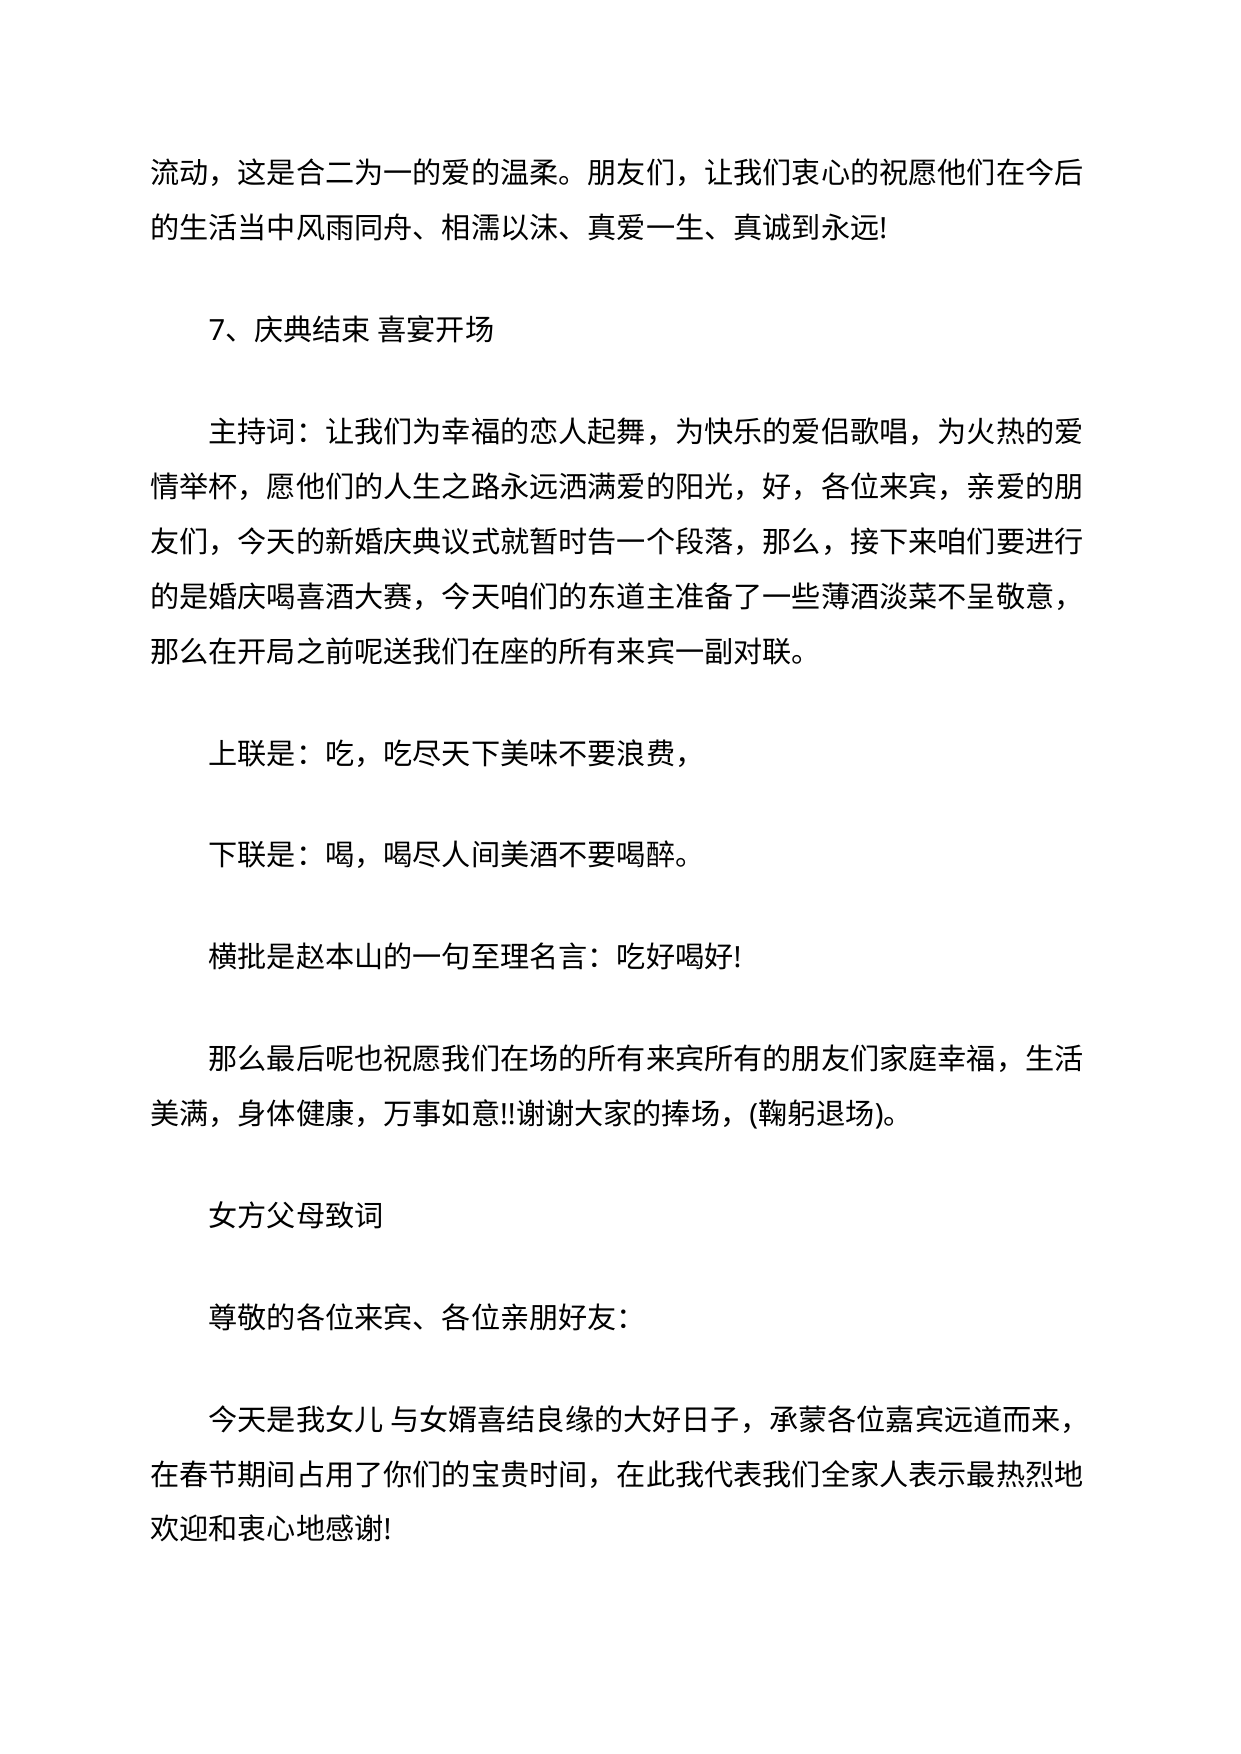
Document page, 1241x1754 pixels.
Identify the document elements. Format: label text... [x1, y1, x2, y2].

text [150, 150, 1090, 247]
text 那么最后呢也祝愿我们在场的所有来宾所有的朋友们家庭幸福，生活美满，身体健康，万事如意!!谢谢大家的捧场，(鞠躬退场)。 [150, 1036, 1090, 1133]
text 今天是我女儿 与女婿喜结良缘的大好日子，承蒙各位嘉宾远道而来，在春节期间占用了你们的宝贵时间，在此我代表我们全家人表示最热烈地欢迎和衷心地感谢! [150, 1396, 1090, 1548]
text 尊敬的各位来宾、各位亲朋好友： [150, 1294, 1090, 1337]
text 横批是赵本山的一句至理名言：吃好喝好! [150, 934, 1090, 976]
text 下联是：喝，喝尽人间美酒不要喝醉。 [150, 832, 1090, 874]
text 7、庆典结束 喜宴开场 [150, 307, 1090, 349]
text 上联是：吃，吃尽天下美味不要浪费， [150, 730, 1090, 772]
text 主持词：让我们为幸福的恋人起舞，为快乐的爱侣歌唱，为火热的爱情举杯，愿他们的人生之路永远洒满爱的阳光，好，各位来宾，亲爱的朋友们，今天的新婚庆典议式就暂时告一个段落，那么，接下来咱们要进行的是婚庆喝喜酒大赛，今天咱们的东道主准备了一些薄酒淡菜不呈敬意，那么在开局之前呢送我们在座的所有来宾一副对联。 [150, 409, 1090, 671]
text 女方父母致词 [150, 1193, 1090, 1235]
